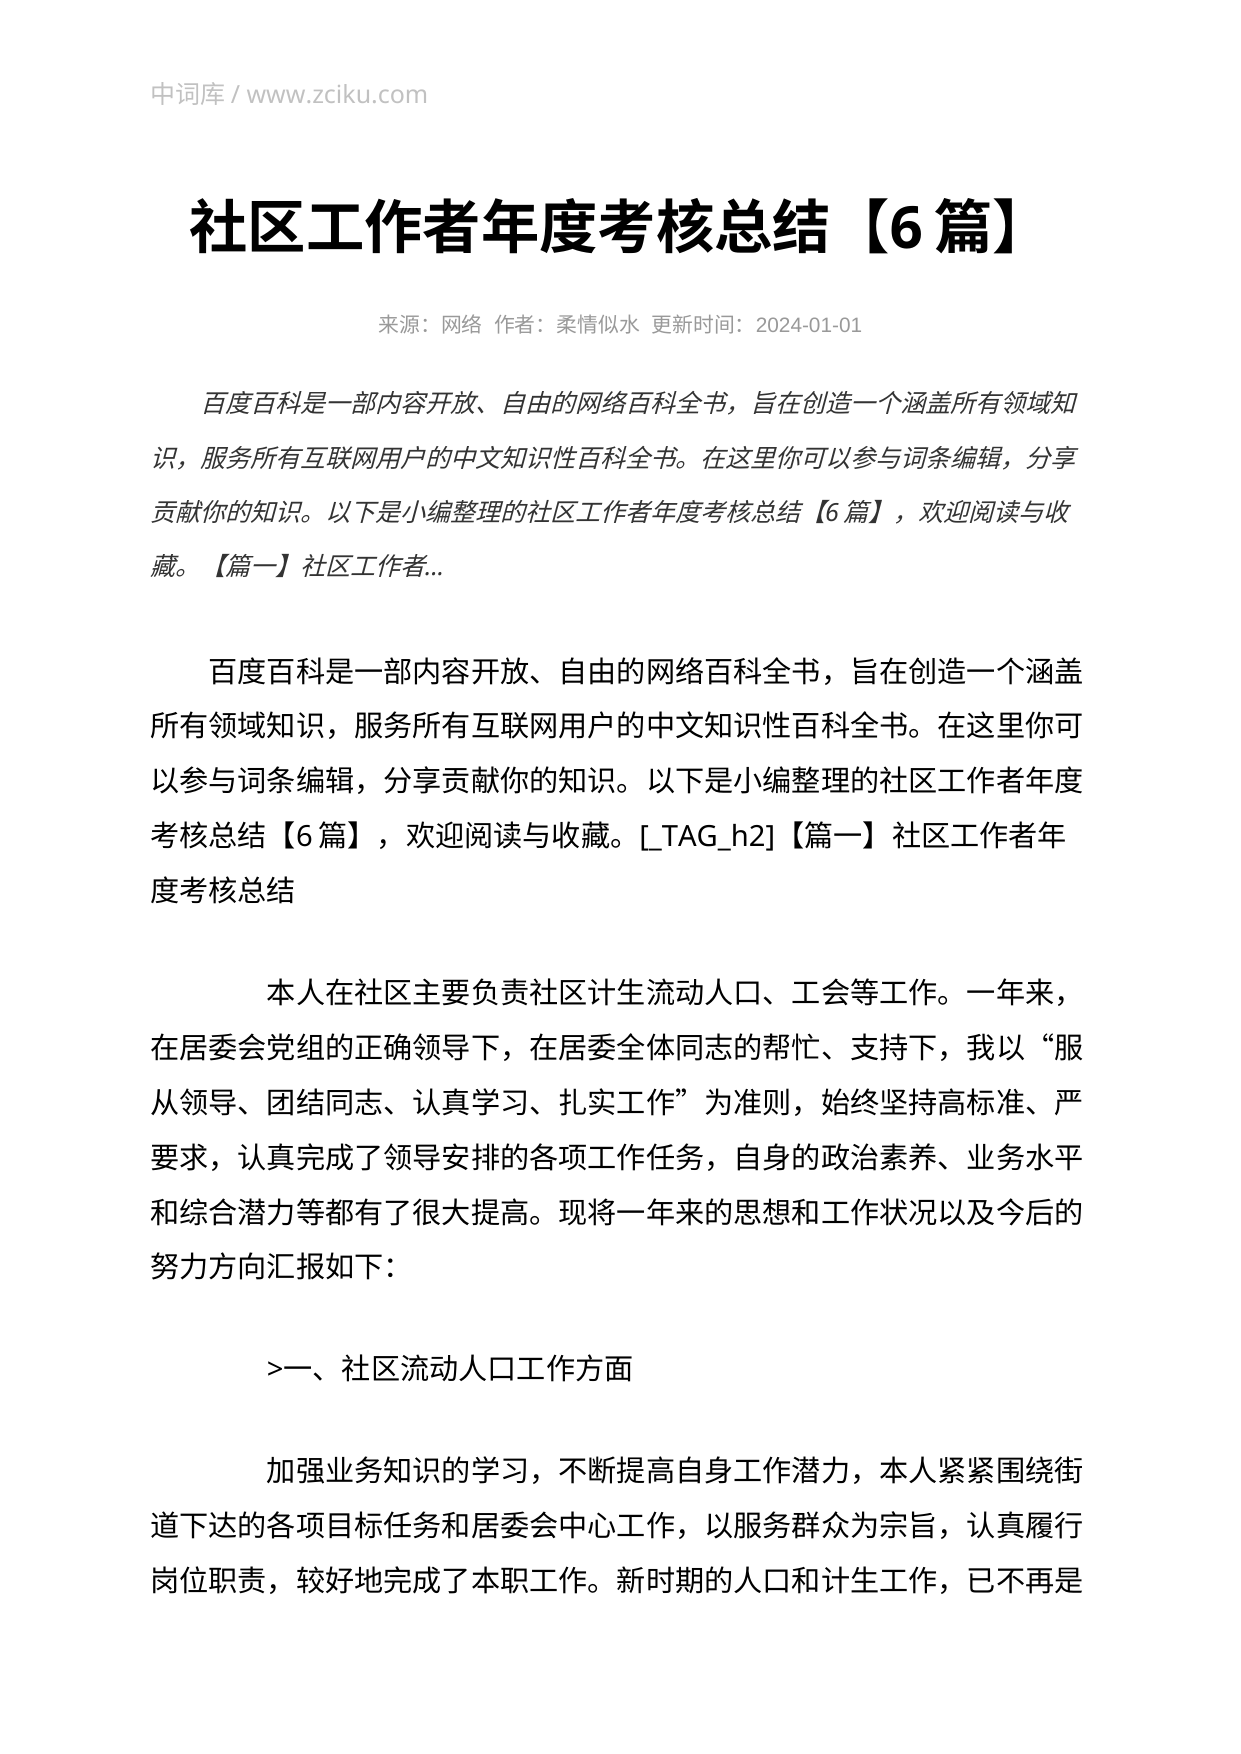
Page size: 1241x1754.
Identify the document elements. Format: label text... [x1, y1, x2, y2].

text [150, 1448, 1090, 1600]
text >一、社区流动人口工作方面 [150, 1346, 1090, 1388]
text 来源：网络 作者：柔情似水 更新时间：2024-01-01 [150, 313, 1090, 337]
subtitle 社区工作者年度考核总结【6篇】 [150, 181, 1090, 266]
text 百度百科是一部内容开放、自由的网络百科全书，旨在创造一个涵盖所有领域知识，服务所有互联网用户的中文知识性百科全书。在这里你可以参与词条编辑，分享贡献你的知识。以下是小编整理的社区工作者年度考核总结【6篇】，欢迎阅读与收藏。[_TAG_h2]【篇一】社区工作者年度考核总结 [150, 648, 1090, 910]
text 本人在社区主要负责社区计生流动人口、工会等工作。一年来，在居委会党组的正确领导下，在居委全体同志的帮忙、支持下，我以“服从领导、团结同志、认真学习、扎实工作”为准则，始终坚持高标准、严要求，认真完成了领导安排的各项工作任务，自身的政治素养、业务水平和综合潜力等都有了很大提高。现将一年来的思想和工作状况以及今后的努力方向汇报如下： [150, 969, 1090, 1286]
text 百度百科是一部内容开放、自由的网络百科全书，旨在创造一个涵盖所有领域知识，服务所有互联网用户的中文知识性百科全书。在这里你可以参与词条编辑，分享贡献你的知识。以下是小编整理的社区工作者年度考核总结【6篇】，欢迎阅读与收藏。【篇一】社区工作者... [150, 384, 1090, 583]
